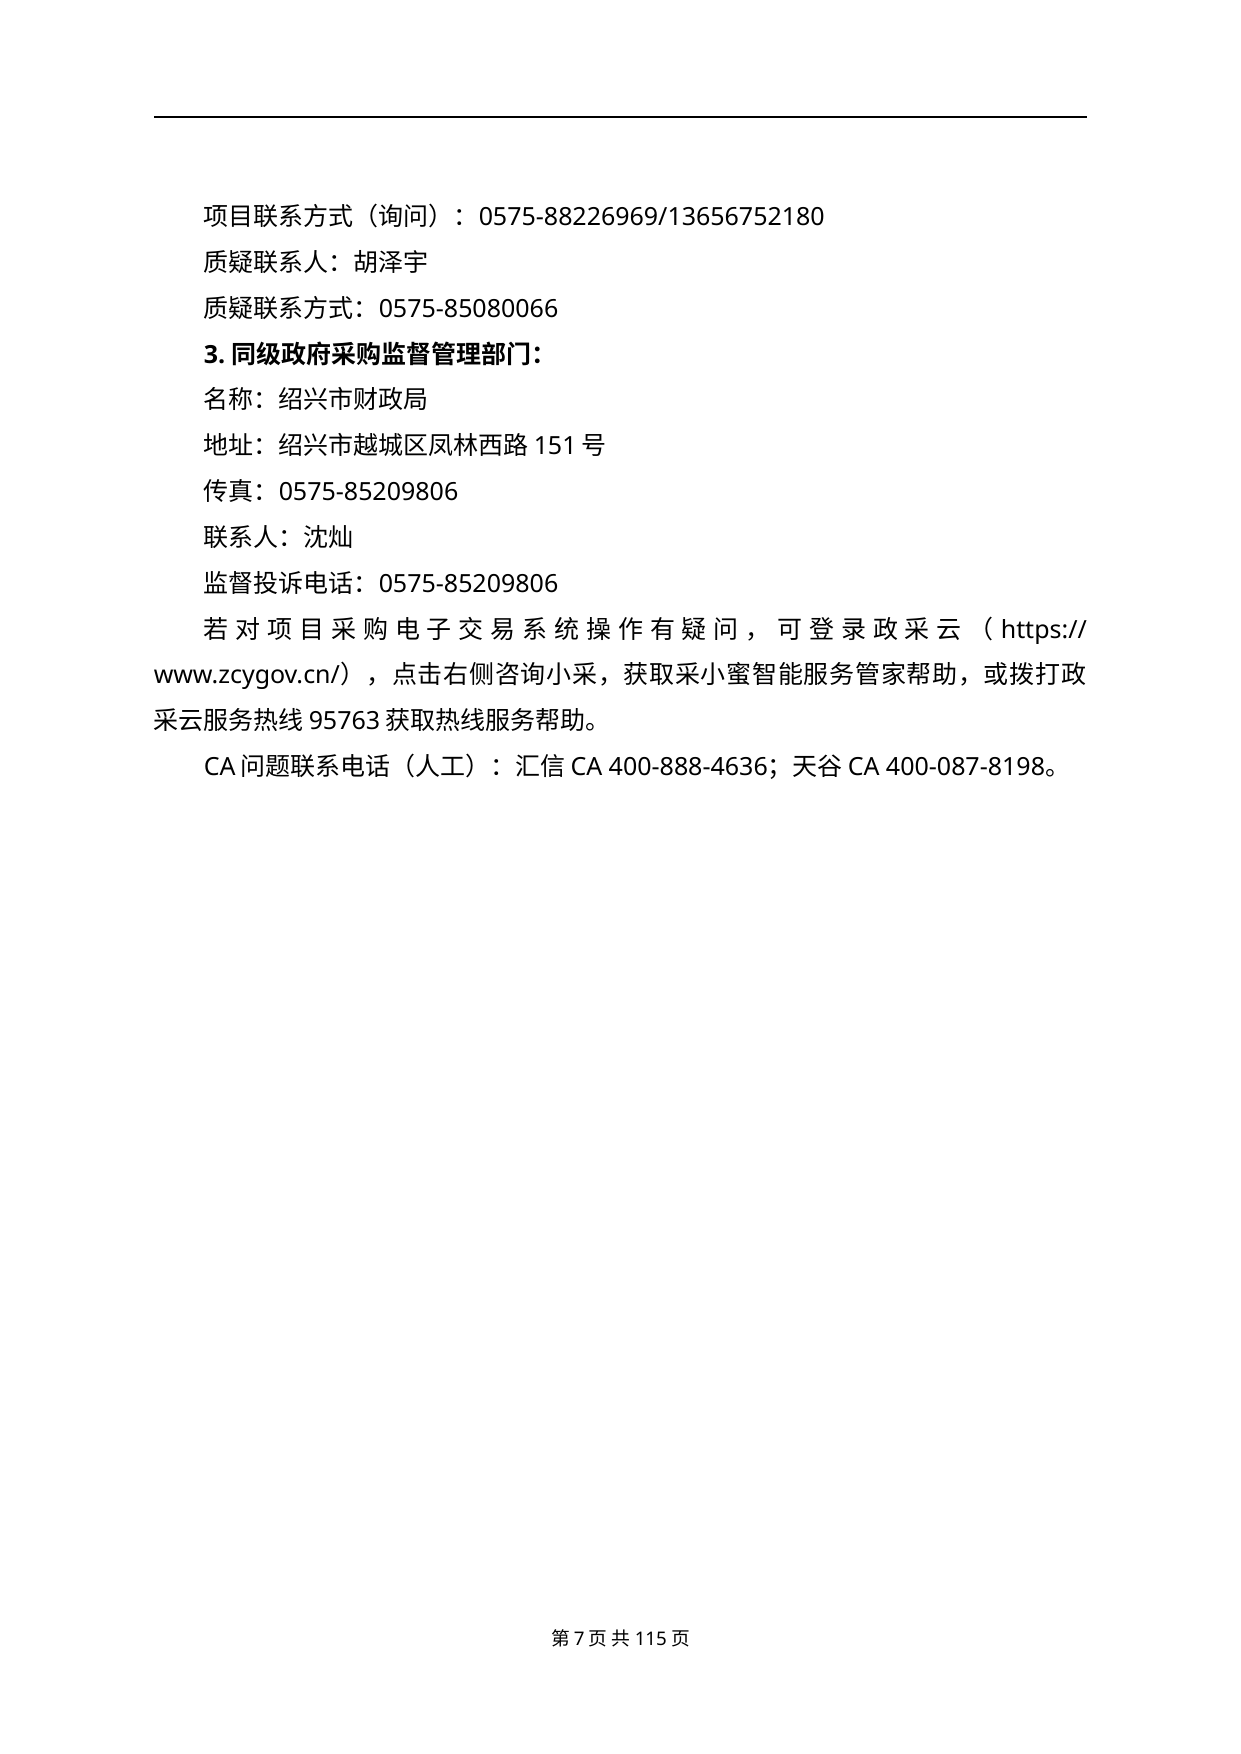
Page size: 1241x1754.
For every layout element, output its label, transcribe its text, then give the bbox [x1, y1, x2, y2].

text 传真：0575-85209806 [153, 464, 1087, 510]
text 项目联系方式（询问）：0575-88226969/13656752180 [153, 189, 1087, 235]
text 监督投诉电话：0575-85209806 [153, 556, 1087, 601]
text 名称：绍兴市财政局 [153, 372, 1087, 418]
text 质疑联系方式：0575-85080066 [153, 281, 1087, 326]
text 地址：绍兴市越城区凤林西路151号 [153, 418, 1087, 464]
text 3. 同级政府采购监督管理部门： [153, 326, 1087, 372]
text CA问题联系电话（人工）：汇信CA 400-888-4636；天谷CA 400-087-8198。 [153, 739, 1087, 785]
text 联系人：沈灿 [153, 510, 1087, 556]
text 若对项目采购电子交易系统操作有疑问，可登录政采云（https://www.zcygov.cn/），点击右侧咨询小采，获取采小蜜智能服务管家帮助，或拨打政采云服务热线95763获取热线服务帮助。 [153, 601, 1087, 739]
text 质疑联系人：胡泽宇 [153, 235, 1087, 281]
